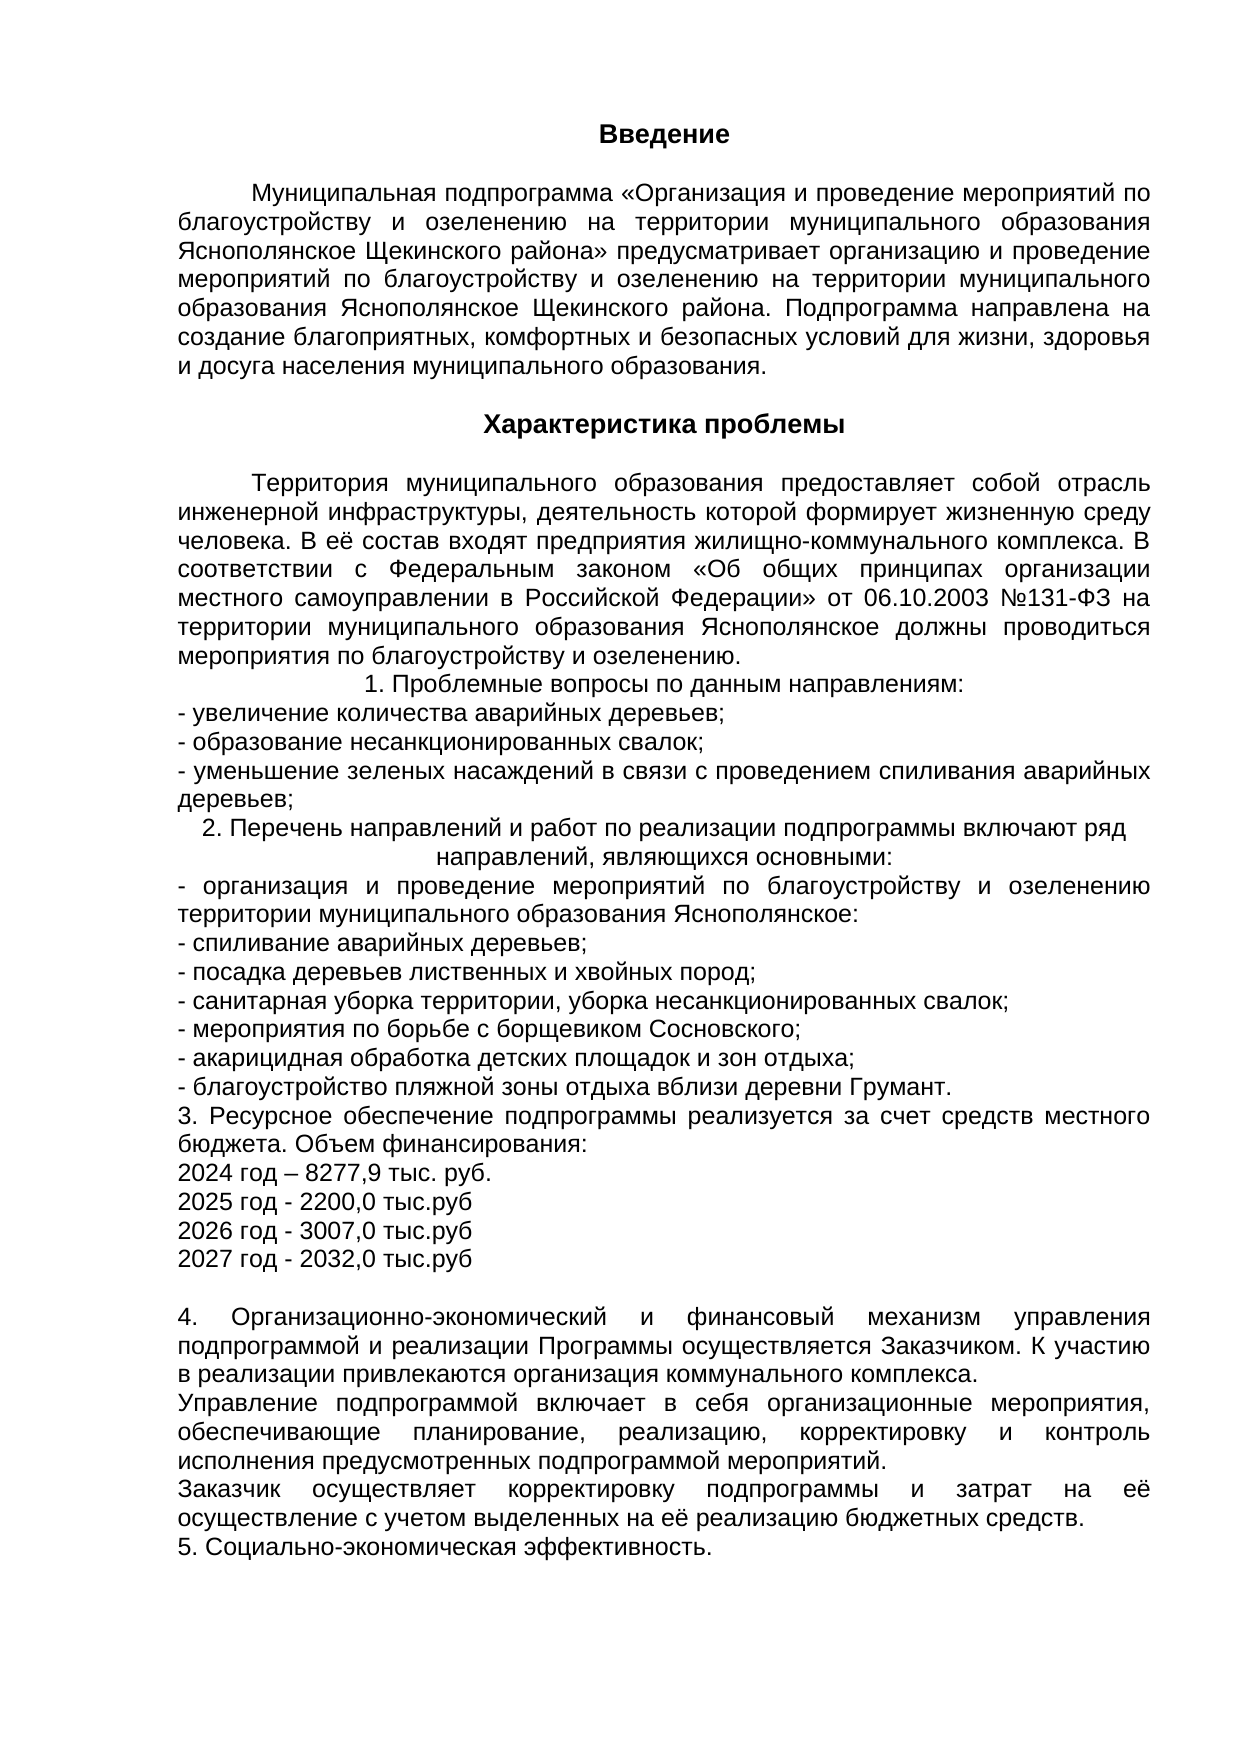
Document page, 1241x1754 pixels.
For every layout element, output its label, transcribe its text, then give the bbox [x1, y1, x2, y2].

text 5. Социально-экономическая эффективность. [177, 1532, 1152, 1561]
text 4. Организационно-экономический и финансовый механизм управления подпрограммой и реализации Программы осуществляется Заказчиком. К участию в реализации привлекаются организация коммунального комплекса. [177, 1302, 1152, 1388]
text 2024 год – 8277,9 тыс. руб. [177, 1158, 1152, 1187]
text Заказчик осуществляет корректировку подпрограммы и затрат на её осуществление с учетом выделенных на её реализацию бюджетных средств. [177, 1474, 1152, 1532]
text - мероприятия по борьбе с борщевиком Сосновского; [177, 1014, 1152, 1043]
text 3. Ресурсное обеспечение подпрограммы реализуется за счет средств местного бюджета. Объем финансирования: [177, 1101, 1152, 1158]
text - образование несанкционированных свалок; [177, 727, 1152, 756]
text Введение [177, 118, 1152, 149]
text 2026 год - 3007,0 тыс.руб [177, 1216, 1152, 1244]
text - благоустройство пляжной зоны отдыха вблизи деревни Грумант. [177, 1072, 1152, 1101]
text - санитарная уборка территории, уборка несанкционированных свалок; [177, 986, 1152, 1014]
text - посадка деревьев лиственных и хвойных пород; [177, 957, 1152, 986]
text 2027 год - 2032,0 тыс.руб [177, 1244, 1152, 1273]
text - увеличение количества аварийных деревьев; [177, 698, 1152, 727]
text Управление подпрограммой включает в себя организационные мероприятия, обеспечивающие планирование, реализацию, корректировку и контроль исполнения предусмотренных подпрограммой мероприятий. [177, 1388, 1152, 1474]
text - организация и проведение мероприятий по благоустройству и озеленению территории муниципального образования Яснополянское: [177, 871, 1152, 928]
text Характеристика проблемы [177, 408, 1152, 439]
text 2025 год - 2200,0 тыс.руб [177, 1187, 1152, 1216]
text Территория муниципального образования предоставляет собой отрасль инженерной инфраструктуры, деятельность которой формирует жизненную среду человека. В её состав входят предприятия жилищно-коммунального комплекса. В соответствии с Федеральным законом «Об общих принципах организации местного самоуправлении в Российской Федерации» от 06.10.2003 №131-ФЗ на территории муниципального образования Яснополянское должны проводиться мероприятия по благоустройству и озеленению. [177, 468, 1152, 669]
text 1. Проблемные вопросы по данным направлениям: [177, 669, 1152, 698]
text - уменьшение зеленых насаждений в связи с проведением спиливания аварийных деревьев; [177, 756, 1152, 813]
text - спиливание аварийных деревьев; [177, 928, 1152, 957]
text - акарицидная обработка детских площадок и зон отдыха; [177, 1043, 1152, 1072]
text 2. Перечень направлений и работ по реализации подпрограммы включают ряд направлений, являющихся основными: [177, 813, 1152, 871]
text Муниципальная подпрограмма «Организация и проведение мероприятий по благоустройству и озеленению на территории муниципального образования Яснополянское Щекинского района» предусматривает организацию и проведение мероприятий по благоустройству и озеленению на территории муниципального образования Яснополянское Щекинского района. Подпрограмма направлена на создание благоприятных, комфортных и безопасных условий для жизни, здоровья и досуга населения муниципального образования. [177, 178, 1152, 379]
